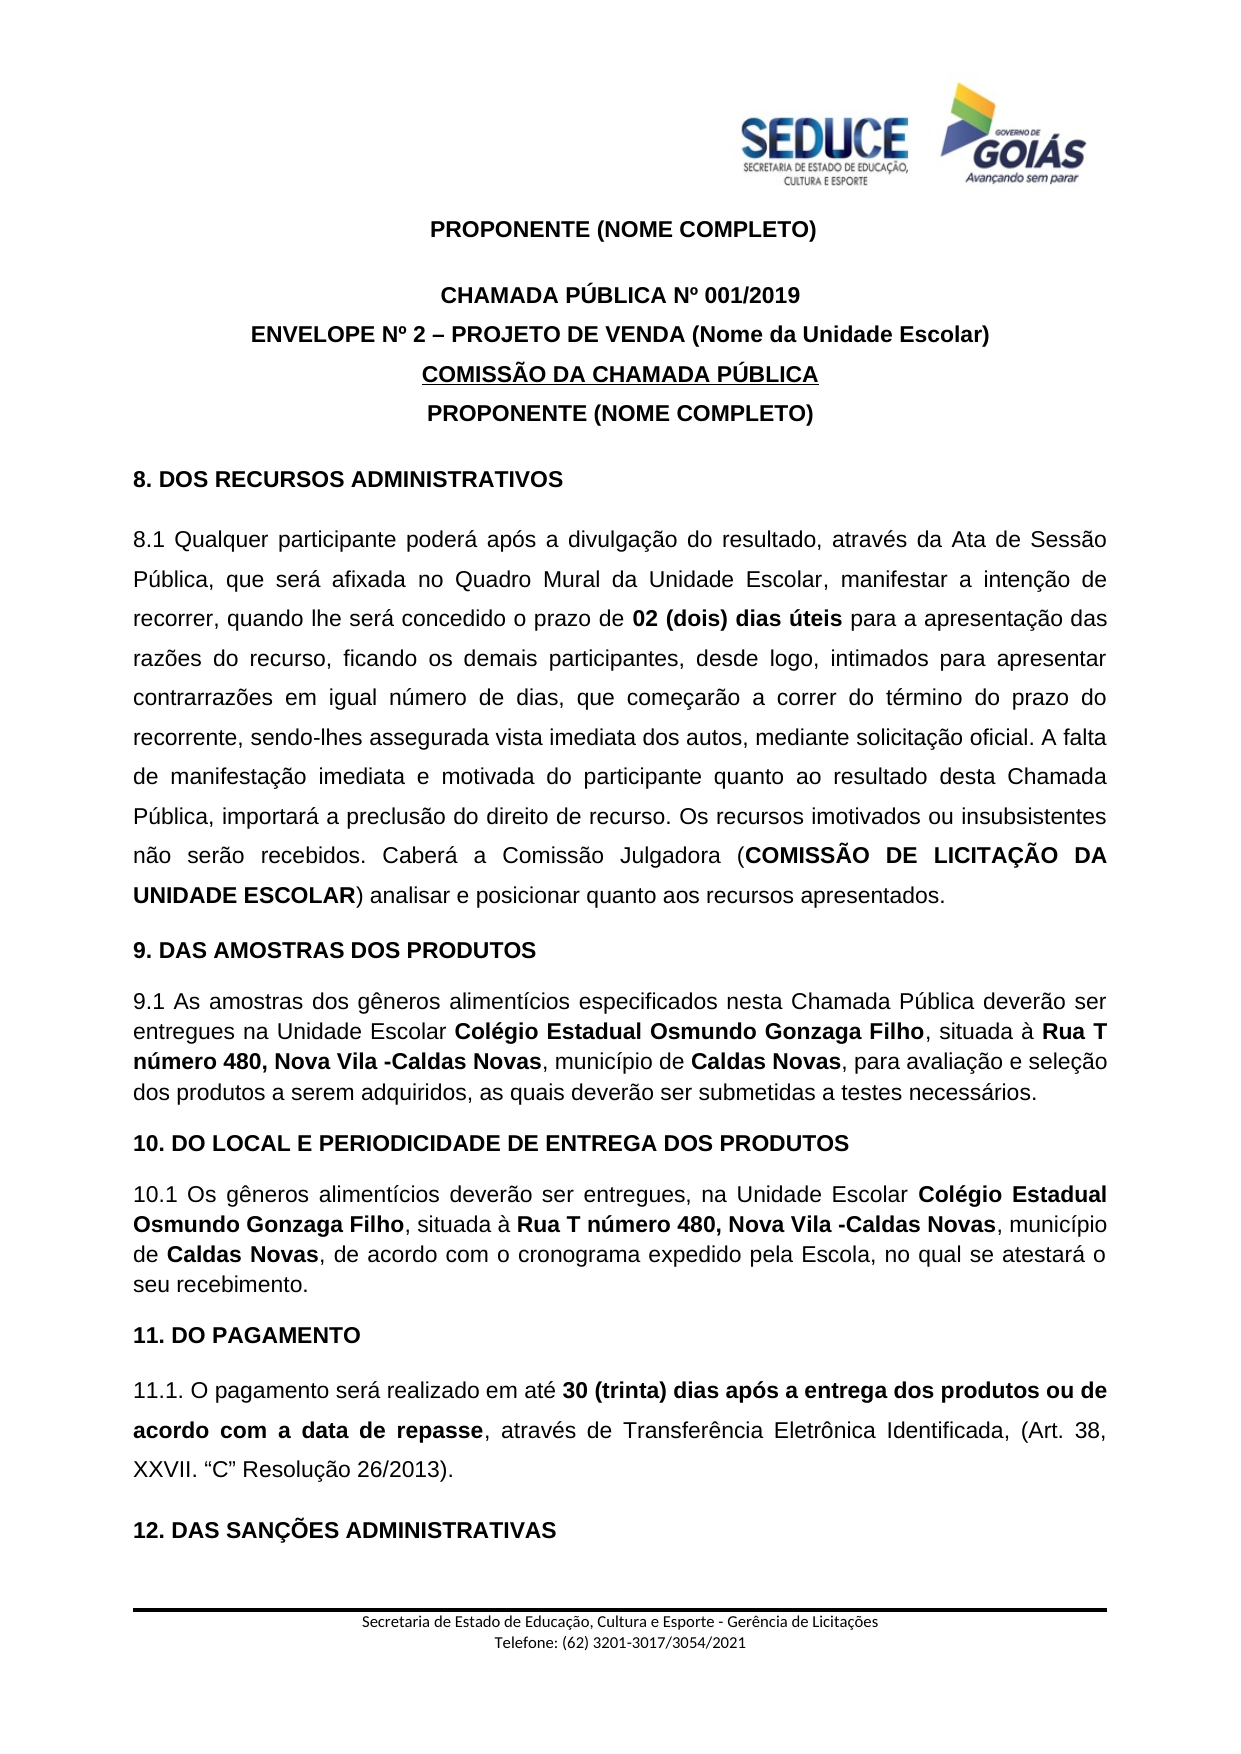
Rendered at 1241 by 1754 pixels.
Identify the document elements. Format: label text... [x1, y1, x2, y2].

text COMISSÃO DA CHAMADA PÚBLICA [133, 361, 1107, 387]
text 10.1 Os gêneros alimentícios deverão ser entregues, na Unidade Escolar Colégio Estadual Osmundo Gonzaga Filho, situada à Rua T número 480, Nova Vila -Caldas Novas, município de Caldas Novas, de acordo com o cronograma expedido pela Escola, no qual se atestará o seu recebimento. [133, 1181, 1107, 1297]
text 8. DOS RECURSOS ADMINISTRATIVOS [133, 466, 1107, 492]
text 10. DO LOCAL E PERIODICIDADE DE ENTREGA DOS PRODUTOS [133, 1129, 1103, 1156]
text 12. DAS SANÇÕES ADMINISTRATIVAS [133, 1517, 1107, 1543]
text 8.1 Qualquer participante poderá após a divulgação do resultado, através da Ata de Sessão Pública, que será afixada no Quadro Mural da Unidade Escolar, manifestar a intenção de recorrer, quando lhe será concedido o prazo de 02 (dois) dias úteis para a apresentação das razões do recurso, ficando os demais participantes, desde logo, intimados para apresentar contrarrazões em igual número de dias, que começarão a correr do término do prazo do recorrente, sendo-lhes assegurada vista imediata dos autos, mediante solicitação oficial. A falta de manifestação imediata e motivada do participante quanto ao resultado desta Chamada Pública, importará a preclusão do direito de recurso. Os recursos imotivados ou insubsistentes não serão recebidos. Caberá a Comissão Julgadora (COMISSÃO DE LICITAÇÃO DA UNIDADE ESCOLAR) analisar e posicionar quanto aos recursos apresentados. [133, 526, 1107, 908]
text PROPONENTE (NOME COMPLETO) [133, 400, 1107, 427]
text CHAMADA PÚBLICA Nº 001/2019 [133, 282, 1107, 308]
text 9.1 As amostras dos gêneros alimentícios especificados nesta Chamada Pública deverão ser entregues na Unidade Escolar Colégio Estadual Osmundo Gonzaga Filho, situada à Rua T número 480, Nova Vila -Caldas Novas, município de Caldas Novas, para avaliação e seleção dos produtos a serem adquiridos, as quais deverão ser submetidas a testes necessários. [133, 988, 1107, 1105]
picture [726, 73, 1108, 216]
text 9. DAS AMOSTRAS DOS PRODUTOS [133, 937, 1013, 963]
text 11.1. O pagamento será realizado em até 30 (trinta) dias após a entrega dos produtos ou de acordo com a data de repasse, através de Transferência Eletrônica Identificada, (Art. 38, XXVII. “C” Resolução 26/2013). [133, 1377, 1107, 1483]
text PROPONENTE (NOME COMPLETO) [133, 216, 1107, 242]
text ENVELOPE Nº 2 – PROJETO DE VENDA (Nome da Unidade Escolar) [133, 321, 1107, 348]
text 11. DO PAGAMENTO [133, 1322, 1107, 1348]
